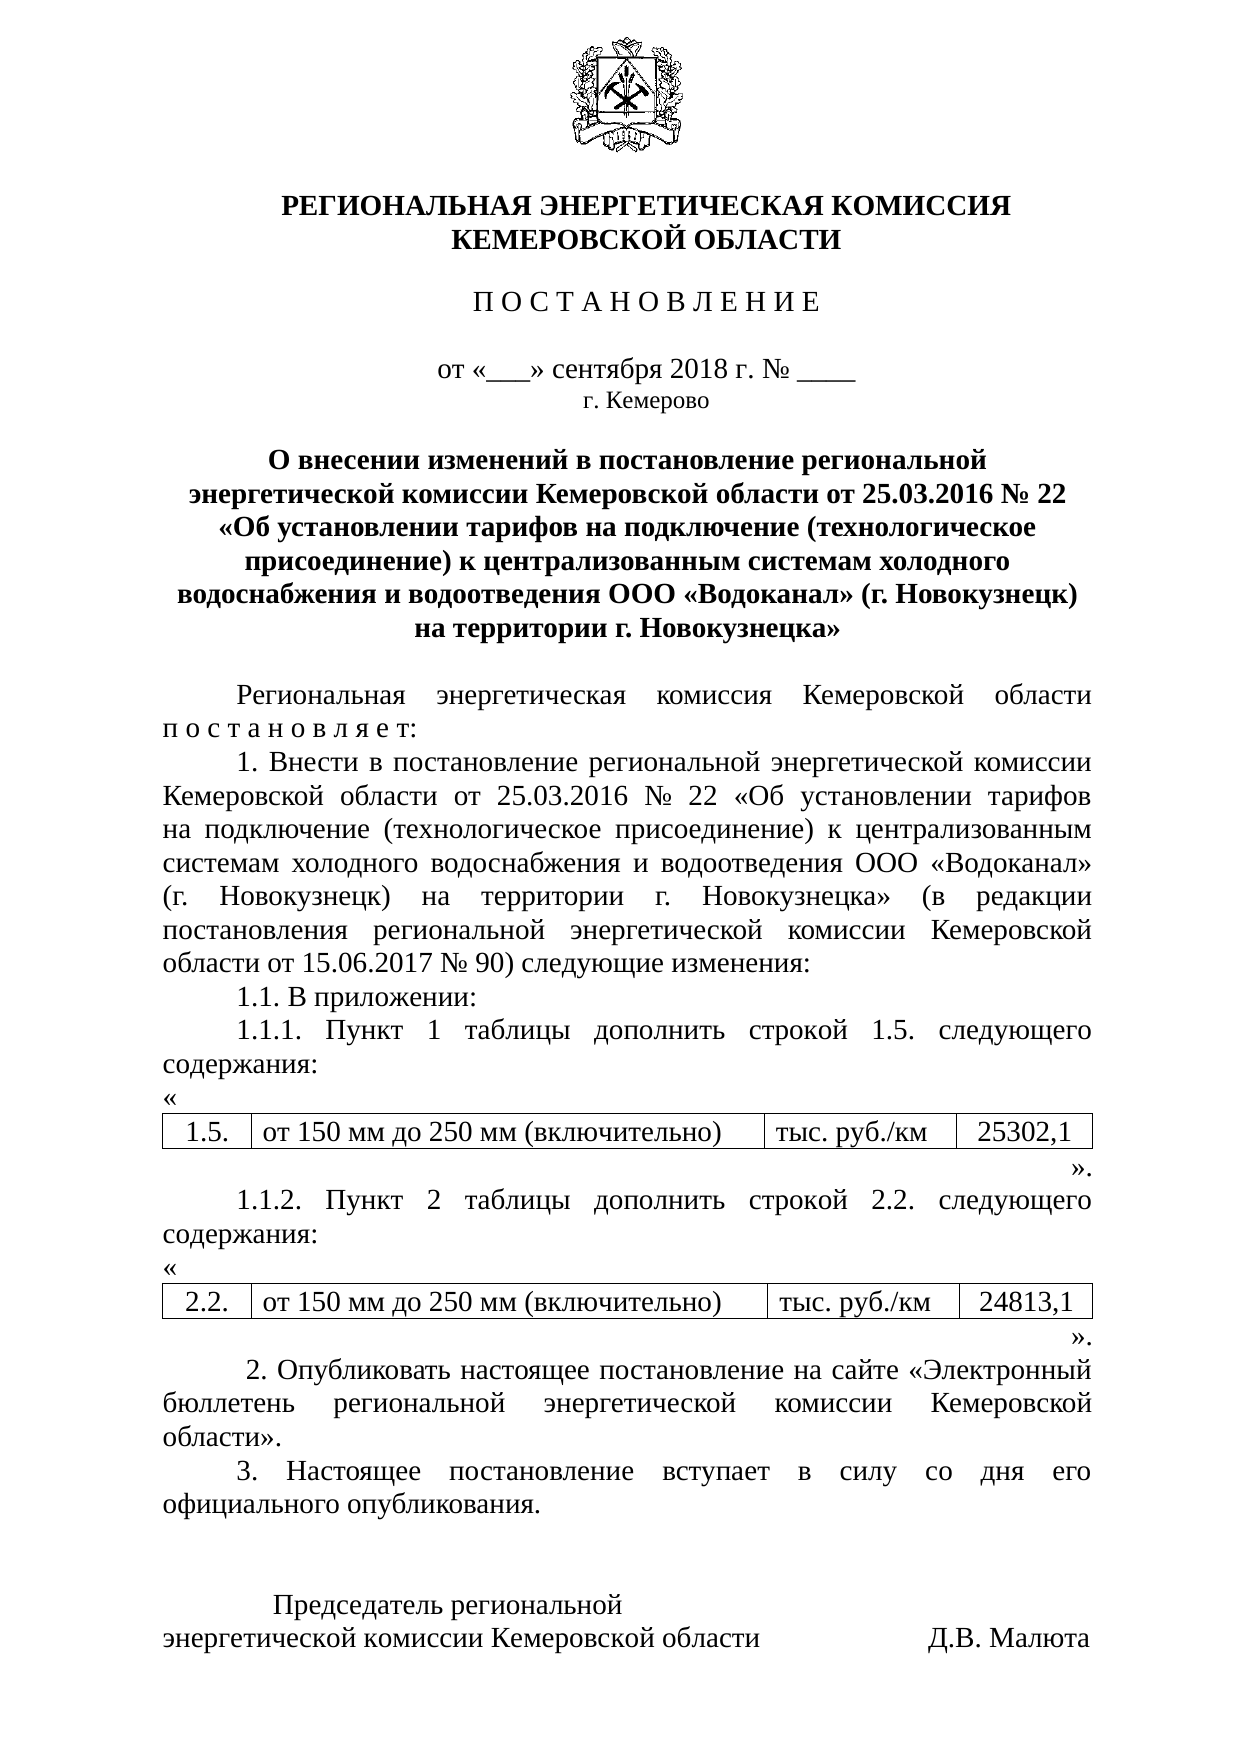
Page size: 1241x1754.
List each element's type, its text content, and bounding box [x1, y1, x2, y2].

text энергетической комиссии Кемеровской области Д.В. Малюта [162, 1620, 1092, 1654]
table_header 1.5. [163, 1114, 251, 1148]
text ». [162, 1149, 1092, 1182]
text г. Кемерово [200, 385, 1092, 413]
subtitle КЕМЕРОВСКОЙ ОБЛАСТИ [200, 222, 1092, 255]
picture [568, 35, 687, 155]
text 1.1. В приложении: [162, 979, 1092, 1012]
text 1.1.2. Пункт 2 таблицы дополнить строкой 2.2. следующего содержания: [162, 1182, 1092, 1249]
table_header 25302,1 [957, 1114, 1092, 1148]
text Региональная энергетическая комиссия Кемеровской области п о с т а н о в л я е т: [162, 677, 1092, 744]
subtitle РЕГИОНАЛЬНАЯ ЭНЕРГЕТИЧЕСКАЯ КОМИССИЯ [200, 188, 1092, 222]
text О внесении изменений в постановление региональной энергетической комиссии Кемеровской области от 25.03.2016 № 22 «Об установлении тарифов на подключение (технологическое присоединение) к централизованным системам холодного водоснабжения и водоотведения ООО «Водоканал» (г. Новокузнецк) на территории г. Новокузнецка» [162, 442, 1092, 643]
text от «___» сентября 2018 г. № ____ [200, 351, 1092, 385]
text 3. Настоящее постановление вступает в силу со дня его официального опубликования. [162, 1453, 1092, 1520]
table_header 2.2. [163, 1284, 251, 1317]
table_header тыс. руб./км [768, 1284, 959, 1317]
text ». [162, 1319, 1092, 1352]
table_header тыс. руб./км [765, 1114, 956, 1148]
table_header 24813,1 [960, 1284, 1092, 1317]
subtitle П О С Т А Н О В Л Е Н И Е [200, 284, 1092, 318]
table_header от 150 мм до 250 мм (включительно) [252, 1284, 767, 1317]
text 2. Опубликовать настоящее постановление на сайте «Электронный бюллетень региональной энергетической комиссии Кемеровской области». [162, 1352, 1092, 1453]
text « [162, 1249, 1092, 1283]
text Председатель региональной [162, 1587, 1092, 1620]
text « [162, 1079, 1092, 1113]
text 1. Внести в постановление региональной энергетической комиссии Кемеровской области от 25.03.2016 № 22 «Об установлении тарифов на подключение (технологическое присоединение) к централизованным системам холодного водоснабжения и водоотведения ООО «Водоканал» (г. Новокузнецк) на территории г. Новокузнецка» (в редакции постановления региональной энергетической комиссии Кемеровской области от 15.06.2017 № 90) следующие изменения: [162, 744, 1092, 979]
table_header от 150 мм до 250 мм (включительно) [252, 1114, 764, 1148]
text 1.1.1. Пункт 1 таблицы дополнить строкой 1.5. следующего содержания: [162, 1012, 1092, 1079]
